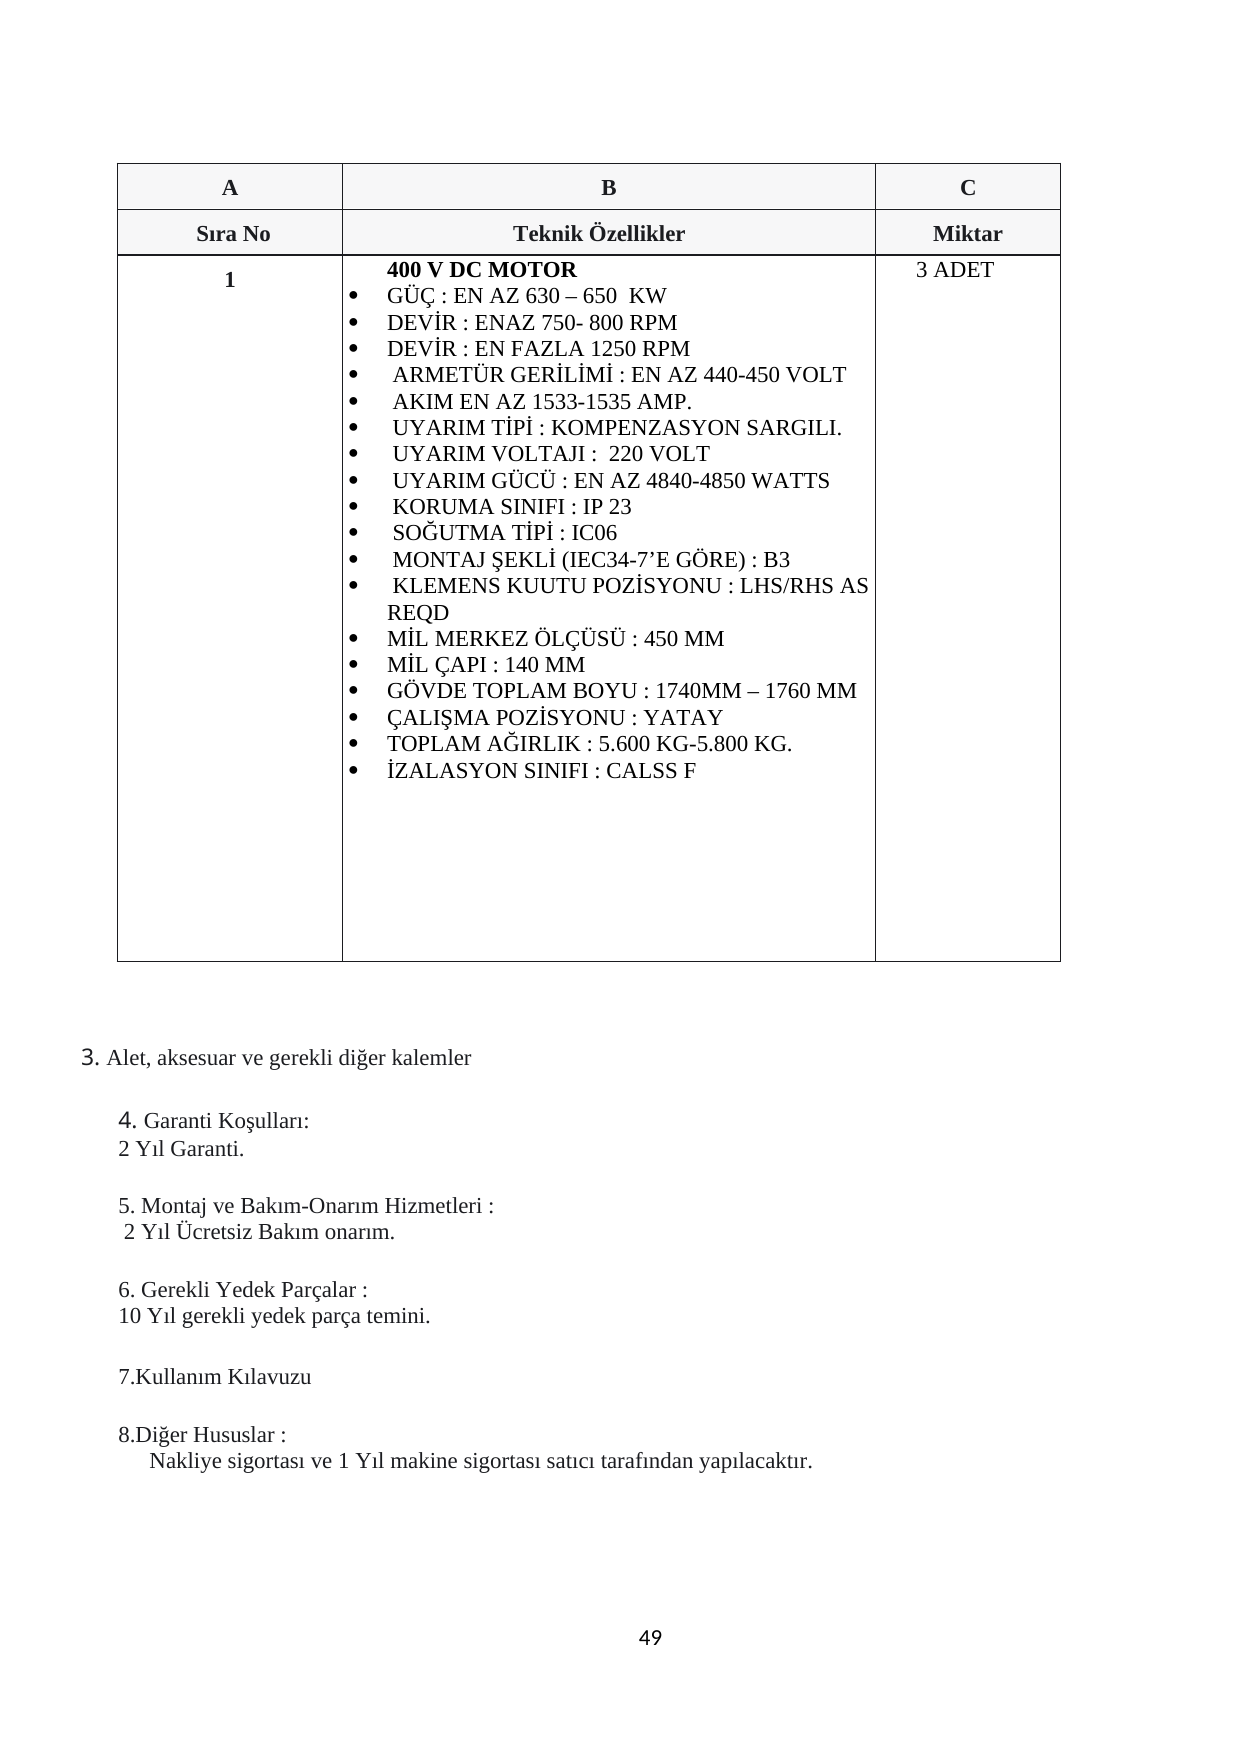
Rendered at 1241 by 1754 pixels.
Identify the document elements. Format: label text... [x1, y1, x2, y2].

table_cell 400 V DC MOTOR GÜÇ : EN AZ 630 – 650 KW DEVİR : ENAZ 750- 800 RPM DEVİR : EN FAZLA 1250 RPM ARMETÜR GERİLİMİ : EN AZ 440-450 VOLT AKIM EN AZ 1533-1535 AMP. UYARIM TİPİ : KOMPENZASYON SARGILI. UYARIM VOLTAJI : 220 VOLT UYARIM GÜCÜ : EN AZ 4840-4850 WATTS KORUMA SINIFI : IP 23 SOĞUTMA TİPİ : IC06 MONTAJ ŞEKLİ (IEC34-7’E GÖRE) : B3 KLEMENS KUUTU POZİSYONU : LHS/RHS AS REQD MİL MERKEZ ÖLÇÜSÜ : 450 MM MİL ÇAPI : 140 MM GÖVDE TOPLAM BOYU : 1740MM – 1760 MM ÇALIŞMA POZİSYONU : YATAY TOPLAM AĞIRLIK : 5.600 KG-5.800 KG. İZALASYON SINIFI : CALSS F [343, 256, 875, 961]
table_cell Sıra No [118, 210, 342, 254]
text 6. Gerekli Yedek Parçalar : [118, 1276, 1194, 1302]
text Nakliye sigortası ve 1 Yıl makine sigortası satıcı tarafından yapılacaktır. [143, 1448, 1194, 1474]
table_header A [118, 164, 342, 208]
text 10 Yıl gerekli yedek parça temini. [118, 1302, 1194, 1328]
list Alet, aksesuar ve gerekli diğer kalemler [81, 1041, 1194, 1073]
list Garanti Koşulları: [118, 1103, 1194, 1135]
text 2 Yıl Ücretsiz Bakım onarım. [118, 1218, 1194, 1245]
text 5. Montaj ve Bakım-Onarım Hizmetleri : [118, 1192, 1194, 1218]
table_cell Teknik Özellikler [343, 210, 875, 254]
text 7.Kullanım Kılavuzu [118, 1361, 1194, 1390]
table_cell Miktar [876, 210, 1060, 254]
table_header C [876, 164, 1060, 208]
text 2 Yıl Garanti. [118, 1135, 1194, 1161]
table_header B [343, 164, 875, 208]
text 8.Diğer Hususlar : [118, 1421, 1194, 1448]
table_cell 3 ADET [876, 256, 1060, 961]
table_cell 1 [118, 256, 342, 961]
